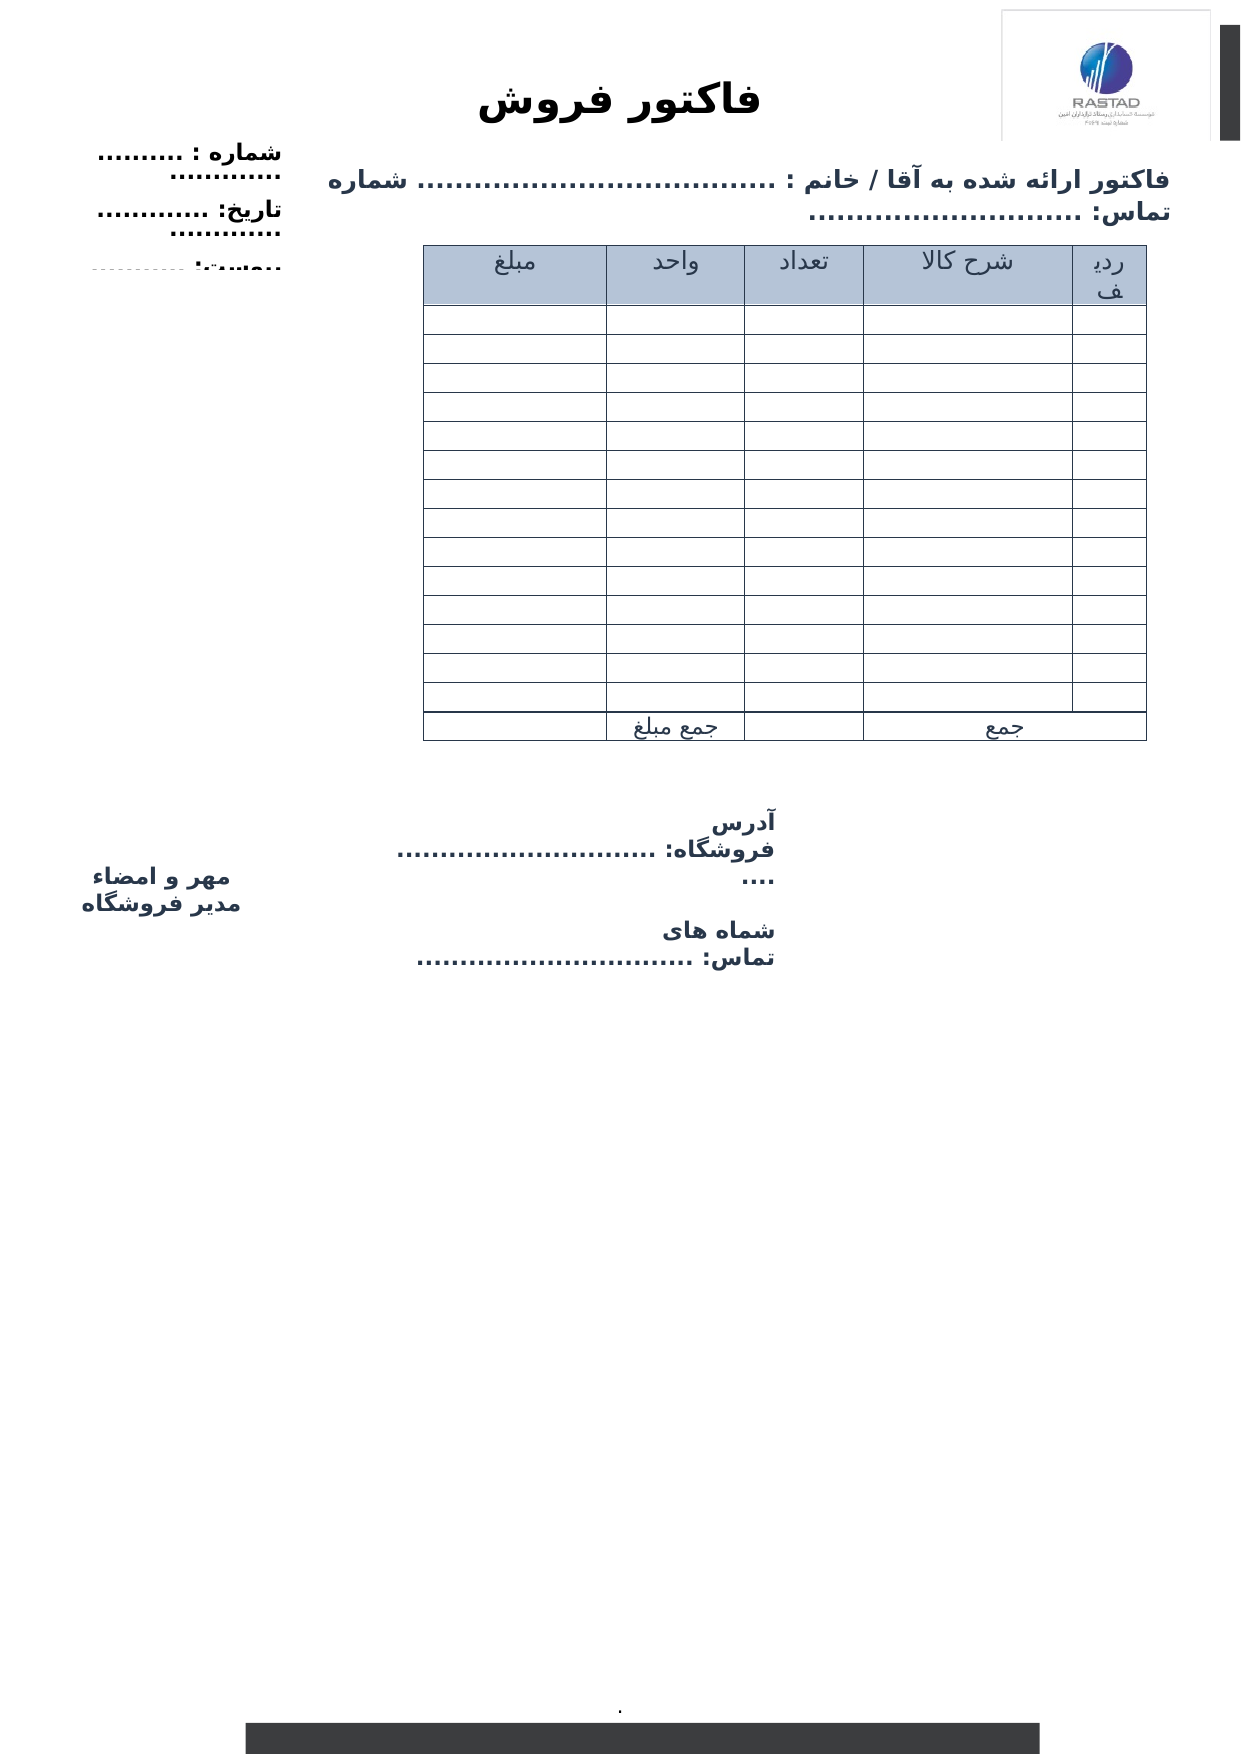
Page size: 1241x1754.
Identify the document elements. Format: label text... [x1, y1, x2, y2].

table_cell [745, 509, 863, 537]
table_cell [607, 567, 744, 595]
table_cell [1073, 625, 1146, 653]
table_header آدرس فروشگاه: .................................. شماه های تماس: ................................ [381, 810, 787, 971]
table_cell [607, 306, 744, 333]
table_cell [607, 393, 744, 421]
table_cell [424, 364, 606, 392]
table_cell [745, 480, 863, 508]
table_cell [745, 596, 863, 624]
picture [1001, 9, 1211, 141]
table_cell [745, 625, 863, 653]
table_cell [607, 335, 744, 363]
table_cell [1073, 596, 1146, 624]
table_cell [424, 683, 606, 711]
table_cell [424, 393, 606, 421]
table_cell [1073, 306, 1146, 333]
table_cell [607, 422, 744, 450]
table_header تعداد [745, 246, 863, 304]
table_cell [424, 596, 606, 624]
table_cell [607, 509, 744, 537]
table_cell [424, 509, 606, 537]
table_cell [1073, 567, 1146, 595]
table_cell [607, 625, 744, 653]
table_cell [745, 306, 863, 333]
table_cell [607, 596, 744, 624]
table_cell [607, 654, 744, 682]
table_cell [864, 422, 1072, 450]
table_cell [424, 567, 606, 595]
table_cell [745, 364, 863, 392]
table_cell [424, 538, 606, 566]
table_cell [864, 683, 1072, 711]
table_cell [745, 567, 863, 595]
table_cell [864, 567, 1072, 595]
text فاکتور ارائه شده به آقا / خانم : ...................................... شماره تماس: ............................. [75, 165, 1172, 226]
table_cell [1073, 509, 1146, 537]
table_cell [745, 683, 863, 711]
table_cell [424, 422, 606, 450]
table_cell [864, 538, 1072, 566]
table_cell [745, 422, 863, 450]
table_cell [864, 451, 1072, 479]
table_cell [864, 393, 1072, 421]
table_cell جمع مبلغ [607, 713, 744, 740]
table_cell [864, 306, 1072, 333]
table_cell [864, 654, 1072, 682]
table_cell [424, 654, 606, 682]
table_cell [424, 335, 606, 363]
table_cell جمع [864, 713, 1146, 740]
table_cell [424, 451, 606, 479]
table_cell [745, 335, 863, 363]
table_cell [745, 713, 863, 740]
table_cell [1073, 480, 1146, 508]
table_header ردیف [1073, 246, 1146, 304]
table_cell [864, 335, 1072, 363]
table_header شرح کالا [864, 246, 1072, 304]
table_cell [607, 364, 744, 392]
table_cell [745, 538, 863, 566]
table_cell [864, 625, 1072, 653]
table_cell [864, 364, 1072, 392]
table_cell [424, 306, 606, 333]
table_cell [607, 451, 744, 479]
table_header مهر و امضاء مدیر فروشگاه [64, 810, 381, 971]
table_cell [864, 596, 1072, 624]
table_header مبلغ [424, 246, 606, 304]
table_cell [864, 509, 1072, 537]
table_cell [607, 480, 744, 508]
table_cell [745, 451, 863, 479]
table_cell [424, 480, 606, 508]
table_cell [864, 480, 1072, 508]
table_cell [1073, 451, 1146, 479]
table_cell [1073, 335, 1146, 363]
table_cell [424, 713, 606, 740]
table_cell [607, 538, 744, 566]
table_cell [1073, 393, 1146, 421]
table_cell [424, 625, 606, 653]
table_cell [1073, 422, 1146, 450]
table_cell [1073, 364, 1146, 392]
table_cell [1073, 683, 1146, 711]
table_cell [607, 683, 744, 711]
table_cell [1073, 654, 1146, 682]
table_cell [1073, 538, 1146, 566]
table_cell [745, 654, 863, 682]
table_header واحد [607, 246, 744, 304]
table_cell [745, 393, 863, 421]
